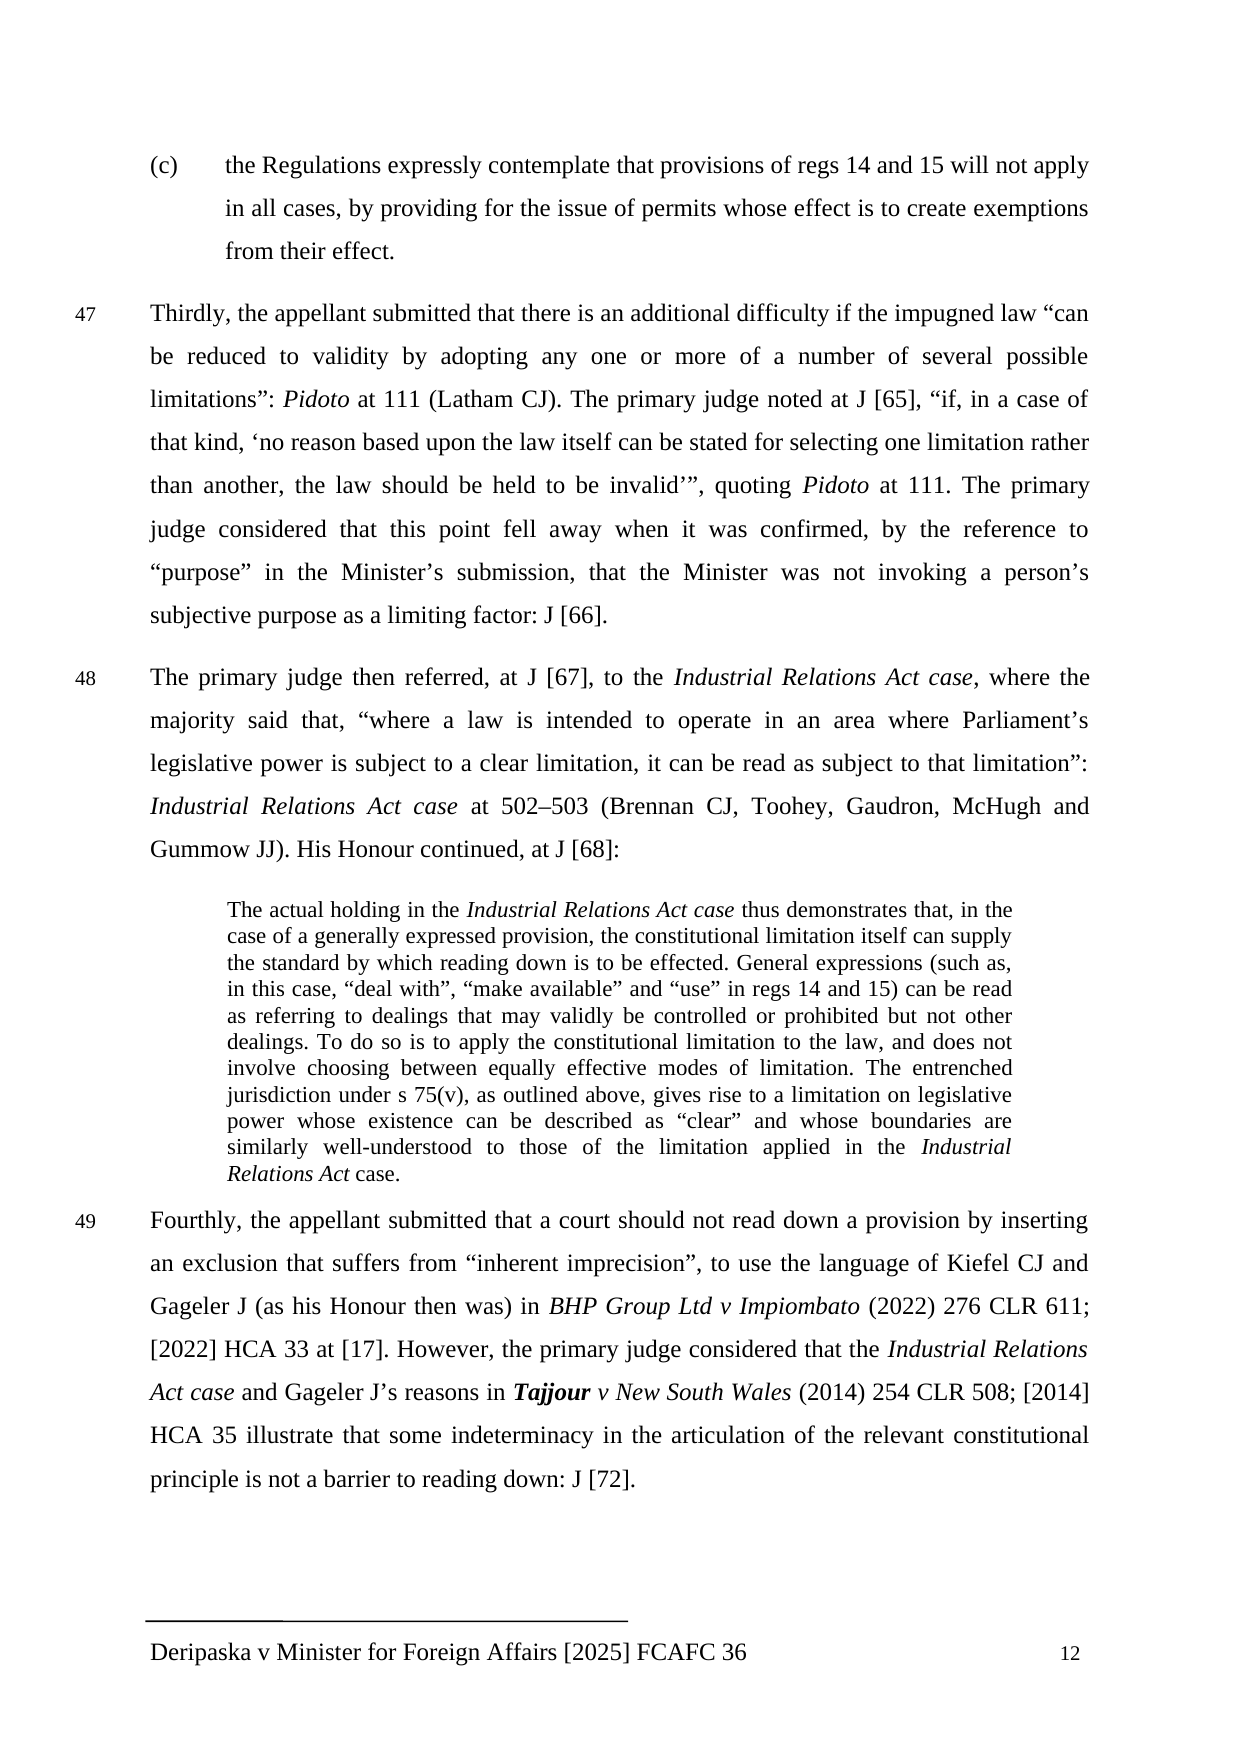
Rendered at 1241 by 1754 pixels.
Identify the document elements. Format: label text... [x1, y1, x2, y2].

text Fourthly, the appellant submitted that a court should not read down a provision by inserting an exclusion that suffers from “inherent imprecision”, to use the language of Kiefel CJ and Gageler J (as his Honour then was) in BHP Group Ltd v Impiombato (2022) 276 CLR 611; [2022] HCA 33 at [17]. However, the primary judge considered that the Industrial Relations Act case and Gageler J’s reasons in Tajjour v New South Wales (2014) 254 CLR 508; [2014] HCA 35 illustrate that some indeterminacy in the articulation of the relevant constitutional principle is not a barrier to reading down: J [72]. [75, 1205, 1090, 1492]
text The primary judge then referred, at J [67], to the Industrial Relations Act case, where the majority said that, “where a law is intended to operate in an area where Parliament’s legislative power is subject to a clear limitation, it can be read as subject to that limitation”: Industrial Relations Act case at 502–503 (Brennan CJ, Toohey, Gaudron, McHugh and Gummow JJ). His Honour continued, at J [68]: [75, 662, 1090, 863]
text The actual holding in the Industrial Relations Act case thus demonstrates that, in the case of a generally expressed provision, the constitutional limitation itself can supply the standard by which reading down is to be effected. General expressions (such as, in this case, “deal with”, “make available” and “use” in regs 14 and 15) can be read as referring to dealings that may validly be controlled or prohibited but not other dealings. To do so is to apply the constitutional limitation to the law, and does not involve choosing between equally effective modes of limitation. The entrenched jurisdiction under s 75(v), as outlined above, gives rise to a limitation on legislative power whose existence can be described as “clear” and whose boundaries are similarly well-understood to those of the limitation applied in the Industrial Relations Act case. [227, 896, 1013, 1186]
list the Regulations expressly contemplate that provisions of regs 14 and 15 will not apply in all cases, by providing for the issue of permits whose effect is to create exemptions from their effect. [150, 150, 1090, 265]
text Thirdly, the appellant submitted that there is an additional difficulty if the impugned law “can be reduced to validity by adopting any one or more of a number of several possible limitations”: Pidoto at 111 (Latham CJ). The primary judge noted at J [65], “if, in a case of that kind, ‘no reason based upon the law itself can be stated for selecting one limitation rather than another, the law should be held to be invalid’”, quoting Pidoto at 111. The primary judge considered that this point fell away when it was confirmed, by the reference to “purpose” in the Minister’s submission, that the Minister was not invoking a person’s subjective purpose as a limiting factor: J [66]. [75, 298, 1090, 629]
